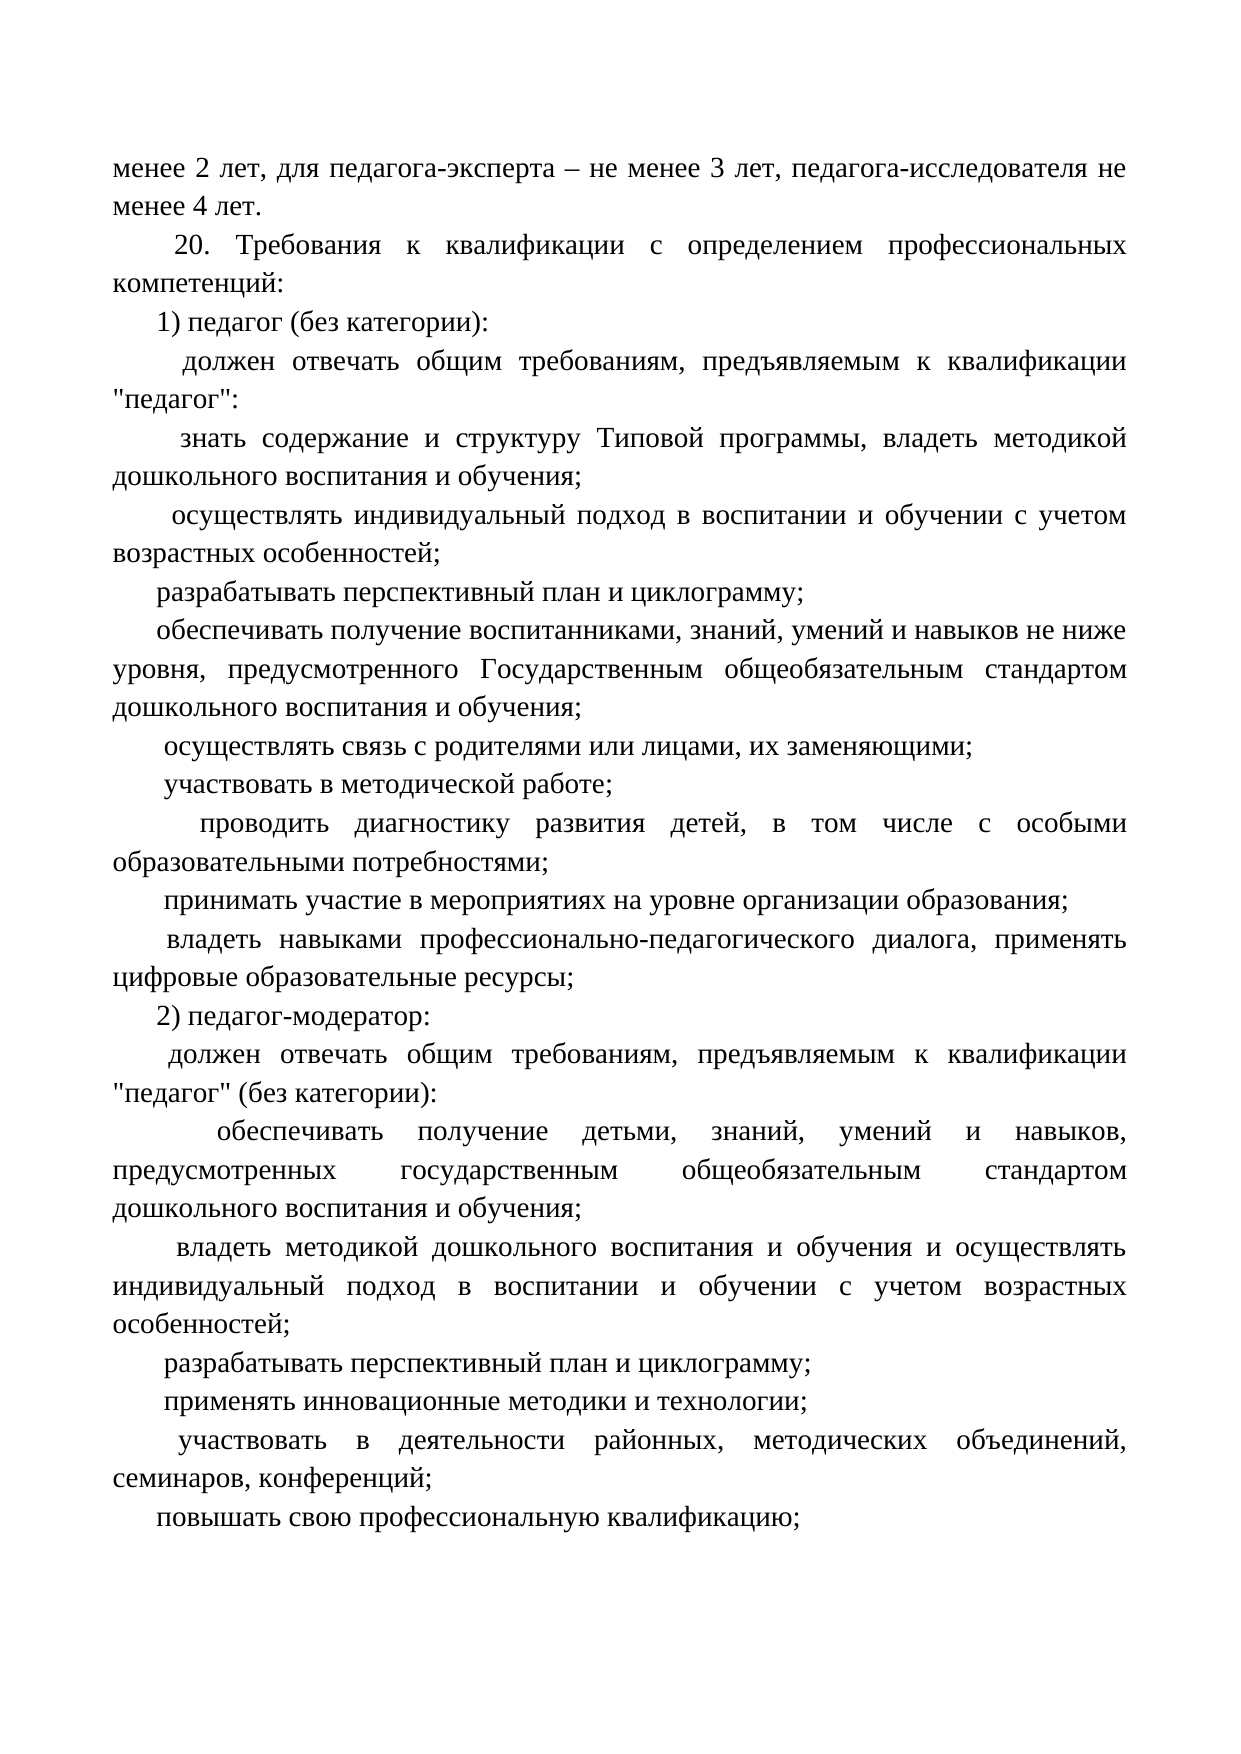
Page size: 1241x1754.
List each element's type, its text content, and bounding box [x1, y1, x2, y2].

text обеспечивать получение детьми, знаний, умений и навыков, предусмотренных государственным общеобязательным стандартом дошкольного воспитания и обучения; [112, 1113, 1128, 1224]
text 20. Требования к квалификации с определением профессиональных компетенций: [112, 227, 1128, 299]
text должен отвечать общим требованиям, предъявляемым к квалификации "педагог": [112, 343, 1128, 415]
text обеспечивать получение воспитанниками, знаний, умений и навыков не ниже уровня, предусмотренного Государственным общеобязательным стандартом дошкольного воспитания и обучения; [112, 612, 1128, 723]
text осуществлять индивидуальный подход в воспитании и обучении с учетом возрастных особенностей; [112, 497, 1128, 569]
text знать содержание и структуру Типовой программы, владеть методикой дошкольного воспитания и обучения; [112, 420, 1128, 492]
text осуществлять связь с родителями или лицами, их заменяющими; [112, 728, 1128, 762]
text проводить диагностику развития детей, в том числе с особыми образовательными потребностями; [112, 805, 1128, 877]
text принимать участие в мероприятиях на уровне организации образования; [112, 882, 1128, 916]
text повышать свою профессиональную квалификацию; [112, 1499, 1128, 1532]
text владеть методикой дошкольного воспитания и обучения и осуществлять индивидуальный подход в воспитании и обучении с учетом возрастных особенностей; [112, 1229, 1128, 1340]
text участвовать в деятельности районных, методических объединений, семинаров, конференций; [112, 1422, 1128, 1494]
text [112, 150, 1128, 222]
text владеть навыками профессионально-педагогического диалога, применять цифровые образовательные ресурсы; [112, 921, 1128, 993]
text применять инновационные методики и технологии; [112, 1383, 1128, 1417]
text 2) педагог-модератор: [112, 998, 1128, 1031]
text разрабатывать перспективный план и циклограмму; [112, 574, 1128, 607]
text должен отвечать общим требованиям, предъявляемым к квалификации "педагог" (без категории): [112, 1036, 1128, 1108]
text участвовать в методической работе; [112, 767, 1128, 800]
text разрабатывать перспективный план и циклограмму; [112, 1345, 1128, 1378]
text 1) педагог (без категории): [112, 304, 1128, 338]
